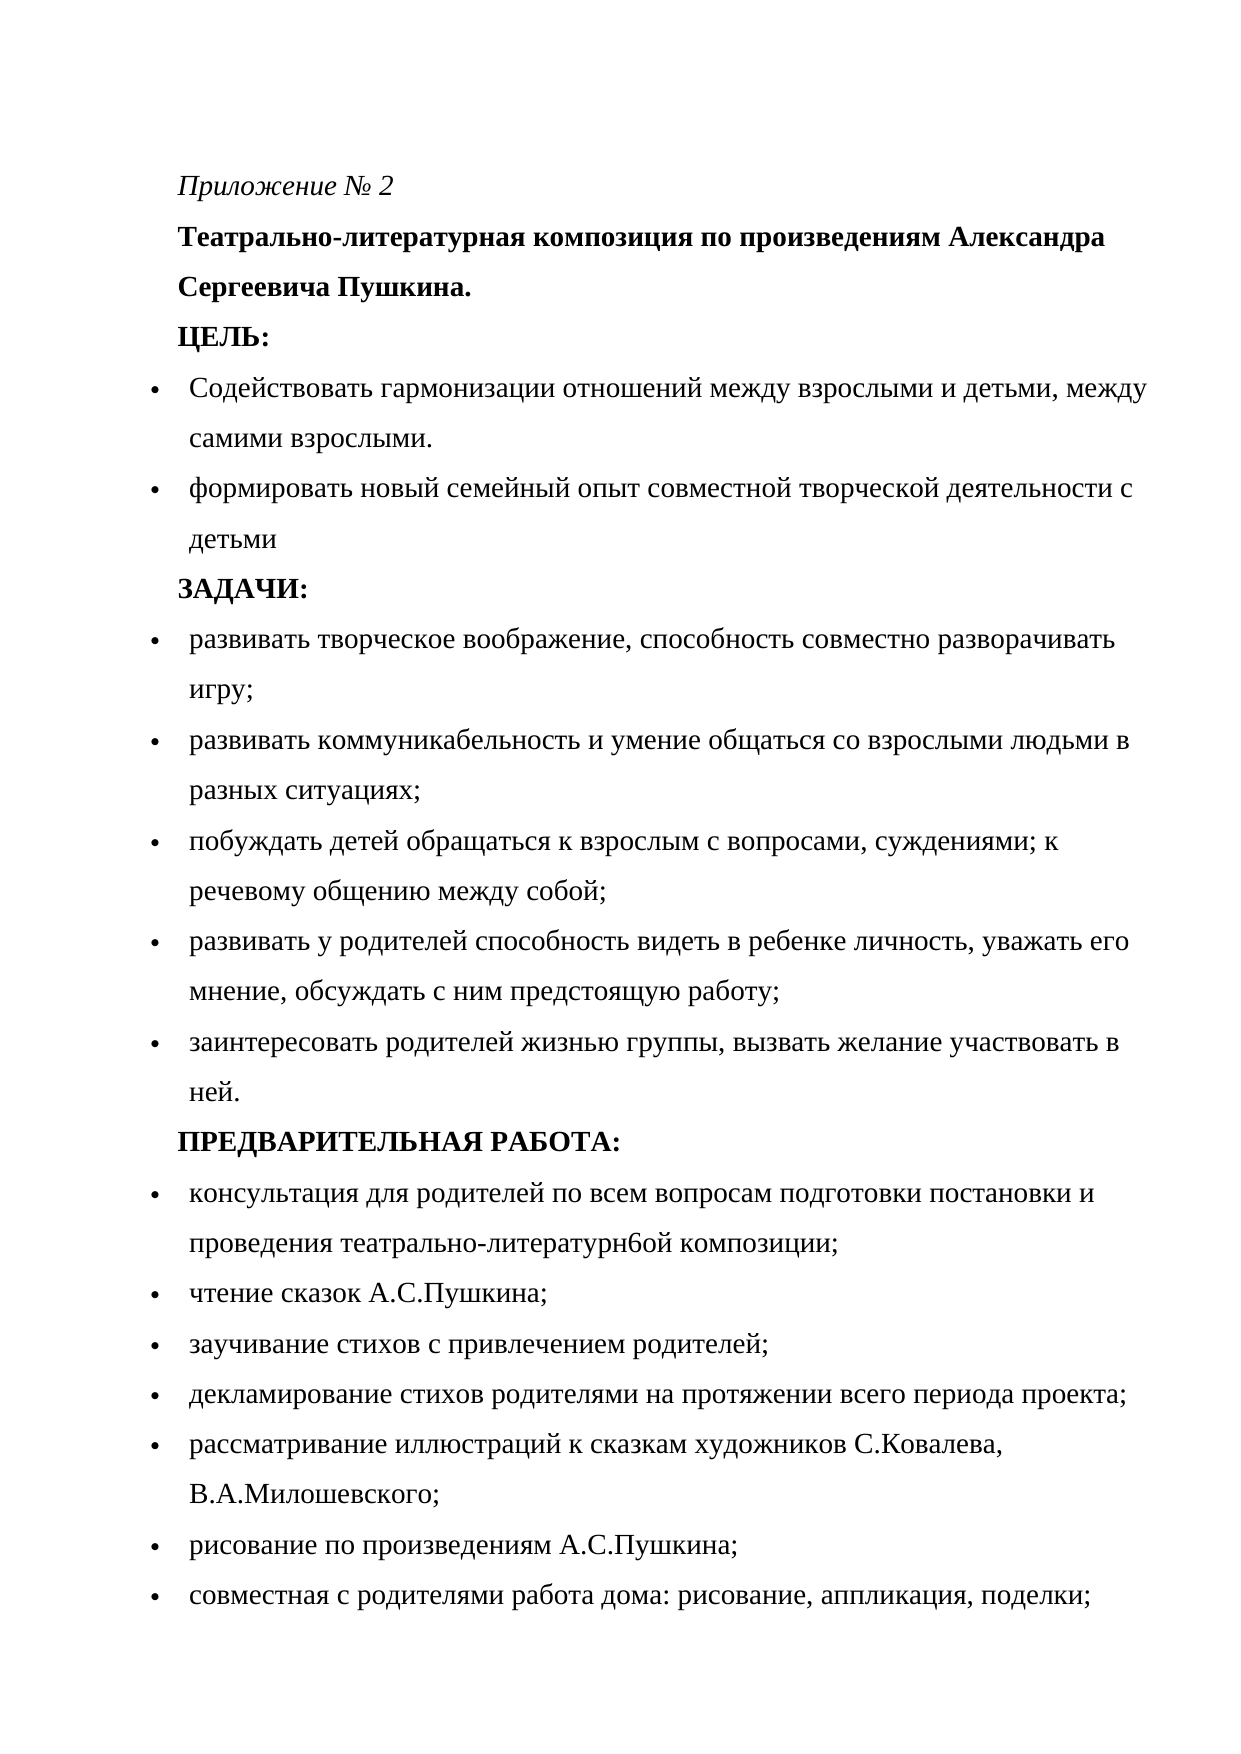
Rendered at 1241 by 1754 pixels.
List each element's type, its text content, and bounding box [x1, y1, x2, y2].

list консультация для родителей по всем вопросам подготовки постановки и проведения театрально-литературн6ой композиции; [151, 1175, 1152, 1259]
list совместная с родителями работа дома: рисование, аппликация, поделки; [151, 1577, 1152, 1611]
list рисование по произведениям А.С.Пушкина; [151, 1527, 1152, 1561]
list развивать творческое воображение, способность совместно разворачивать игру; [151, 621, 1152, 705]
text ПРЕДВАРИТЕЛЬНАЯ РАБОТА: [177, 1124, 1152, 1158]
list заинтересовать родителей жизнью группы, вызвать желание участвовать в ней. [151, 1024, 1152, 1108]
list чтение сказок А.С.Пушкина; [151, 1275, 1152, 1309]
list развивать у родителей способность видеть в ребенке личность, уважать его мнение, обсуждать с ним предстоящую работу; [151, 923, 1152, 1007]
list Содействовать гармонизации отношений между взрослыми и детьми, между самими взрослыми. [151, 370, 1152, 454]
list формировать новый семейный опыт совместной творческой деятельности с детьми [151, 470, 1152, 554]
text ЗАДАЧИ: [177, 571, 1152, 604]
list развивать коммуникабельность и умение общаться со взрослыми людьми в разных ситуациях; [151, 722, 1152, 806]
list побуждать детей обращаться к взрослым с вопросами, суждениями; к речевому общению между собой; [151, 823, 1152, 906]
text Театрально-литературная композиция по произведениям Александра Сергеевича Пушкина. [177, 219, 1152, 303]
list рассматривание иллюстраций к сказкам художников С.Ковалева, В.А.Милошевского; [151, 1426, 1152, 1510]
list декламирование стихов родителями на протяжении всего периода проекта; [151, 1376, 1152, 1409]
text ЦЕЛЬ: [177, 319, 1152, 353]
text Приложение № 2 [177, 168, 1152, 202]
list заучивание стихов с привлечением родителей; [151, 1326, 1152, 1359]
